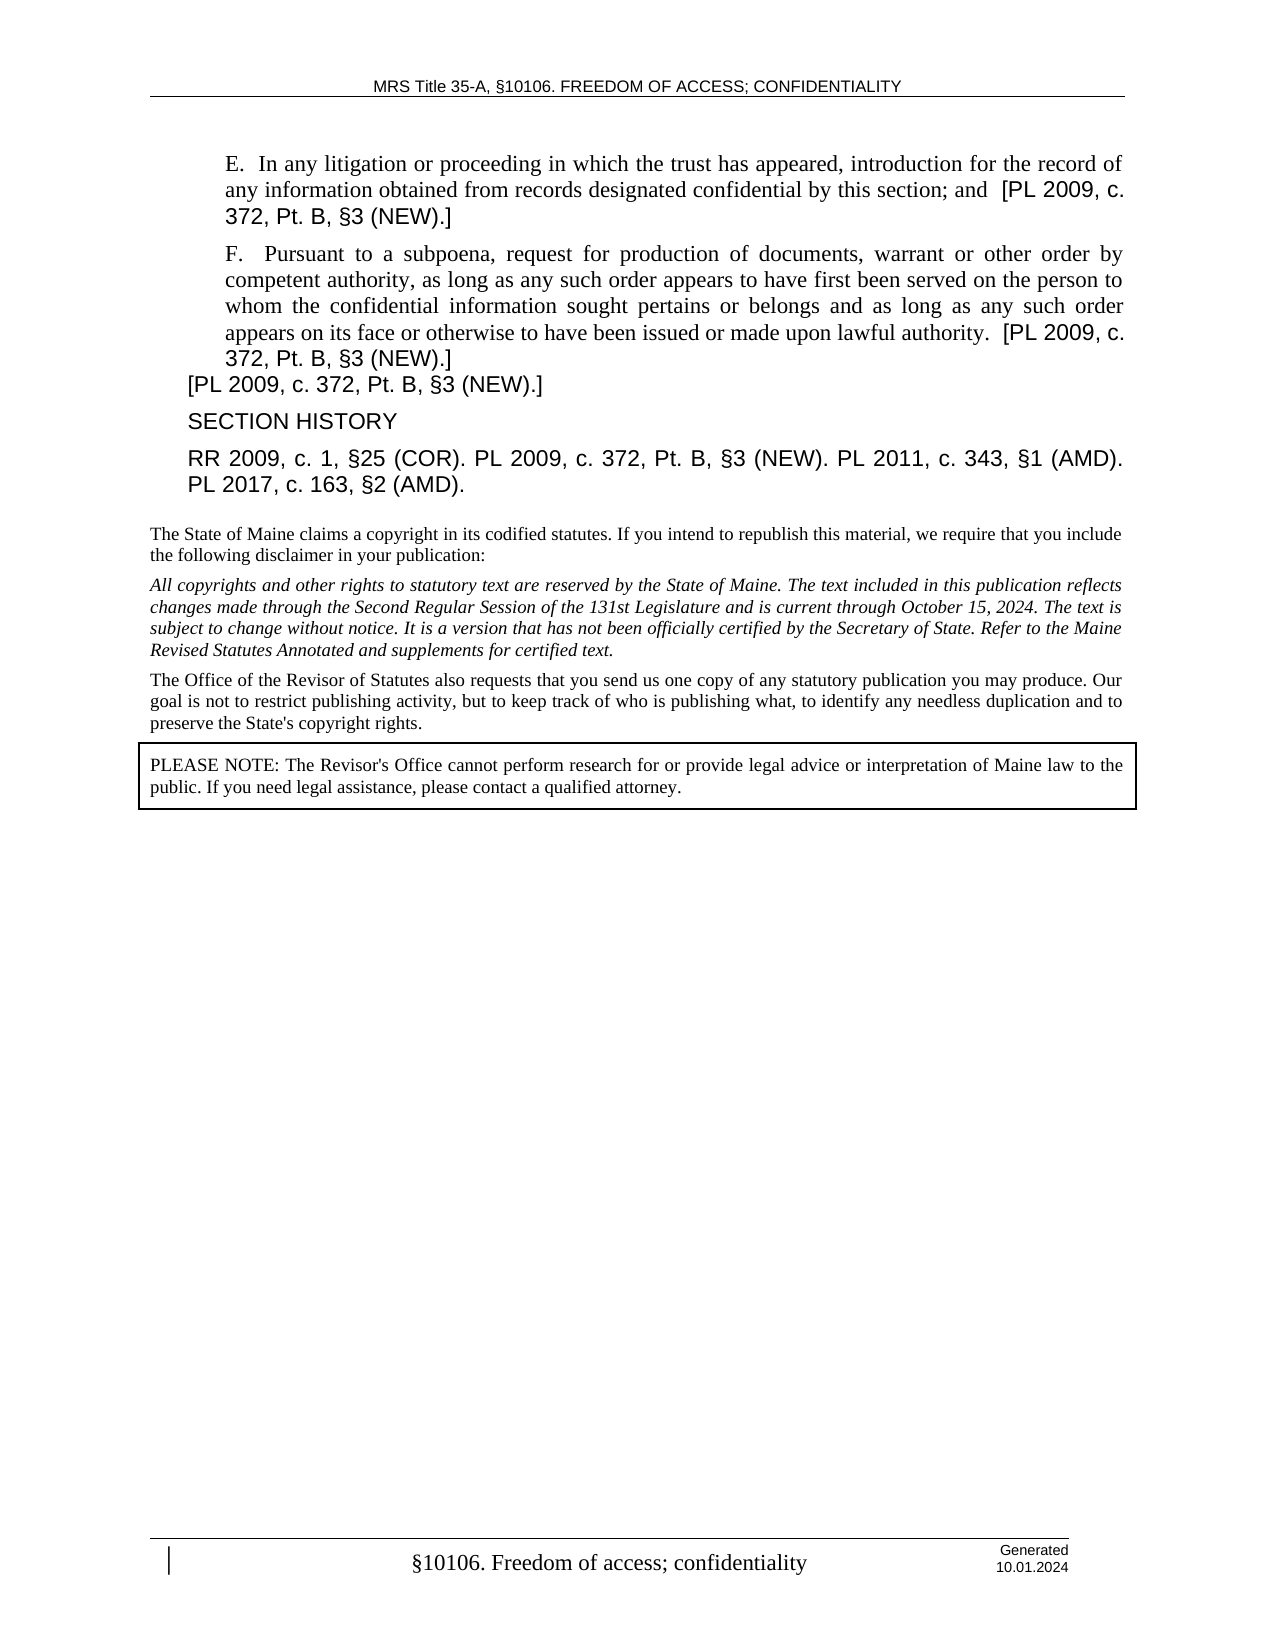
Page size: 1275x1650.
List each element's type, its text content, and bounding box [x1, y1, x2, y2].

text SECTION HISTORY [187, 408, 1125, 434]
text [PL 2009, c. 372, Pt. B, §3 (NEW).] [187, 371, 1125, 398]
text The Office of the Revisor of Statutes also requests that you send us one copy of any statutory publication you may produce. Our goal is not to restrict publishing activity, but to keep track of who is publishing what, to identify any needless duplication and to preserve the State's copyright rights. [150, 669, 1125, 733]
text F. Pursuant to a subpoena, request for production of documents, warrant or other order by competent authority, as long as any such order appears to have first been served on the person to whom the confidential information sought pertains or belongs and as long as any such order appears on its face or otherwise to have been issued or made upon lawful authority. [PL 2009, c. 372, Pt. B, §3 (NEW).] [225, 239, 1125, 371]
text E. In any litigation or proceeding in which the trust has appeared, introduction for the record of any information obtained from records designated confidential by this section; and [PL 2009, c. 372, Pt. B, §3 (NEW).] [225, 150, 1125, 229]
text All copyrights and other rights to statutory text are reserved by the State of Maine. The text included in this publication reflects changes made through the Second Regular Session of the 131st Legislature and is current through October 15, 2024 . The text is subject to change without notice. It is a version that has not been officially certified by the Secretary of State. Refer to the Maine Revised Statutes Annotated and supplements for certified text. [150, 574, 1125, 660]
text The State of Maine claims a copyright in its codified statutes. If you intend to republish this material, we require that you include the following disclaimer in your publication: [150, 523, 1125, 566]
text RR 2009, c. 1, §25 (COR). PL 2009, c. 372, Pt. B, §3 (NEW). PL 2011, c. 343, §1 (AMD). PL 2017, c. 163, §2 (AMD). [187, 445, 1125, 498]
text PLEASE NOTE: The Revisor's Office cannot perform research for or provide legal advice or interpretation of Maine law to the public. If you need legal assistance, please contact a qualified attorney. [140, 744, 1135, 808]
